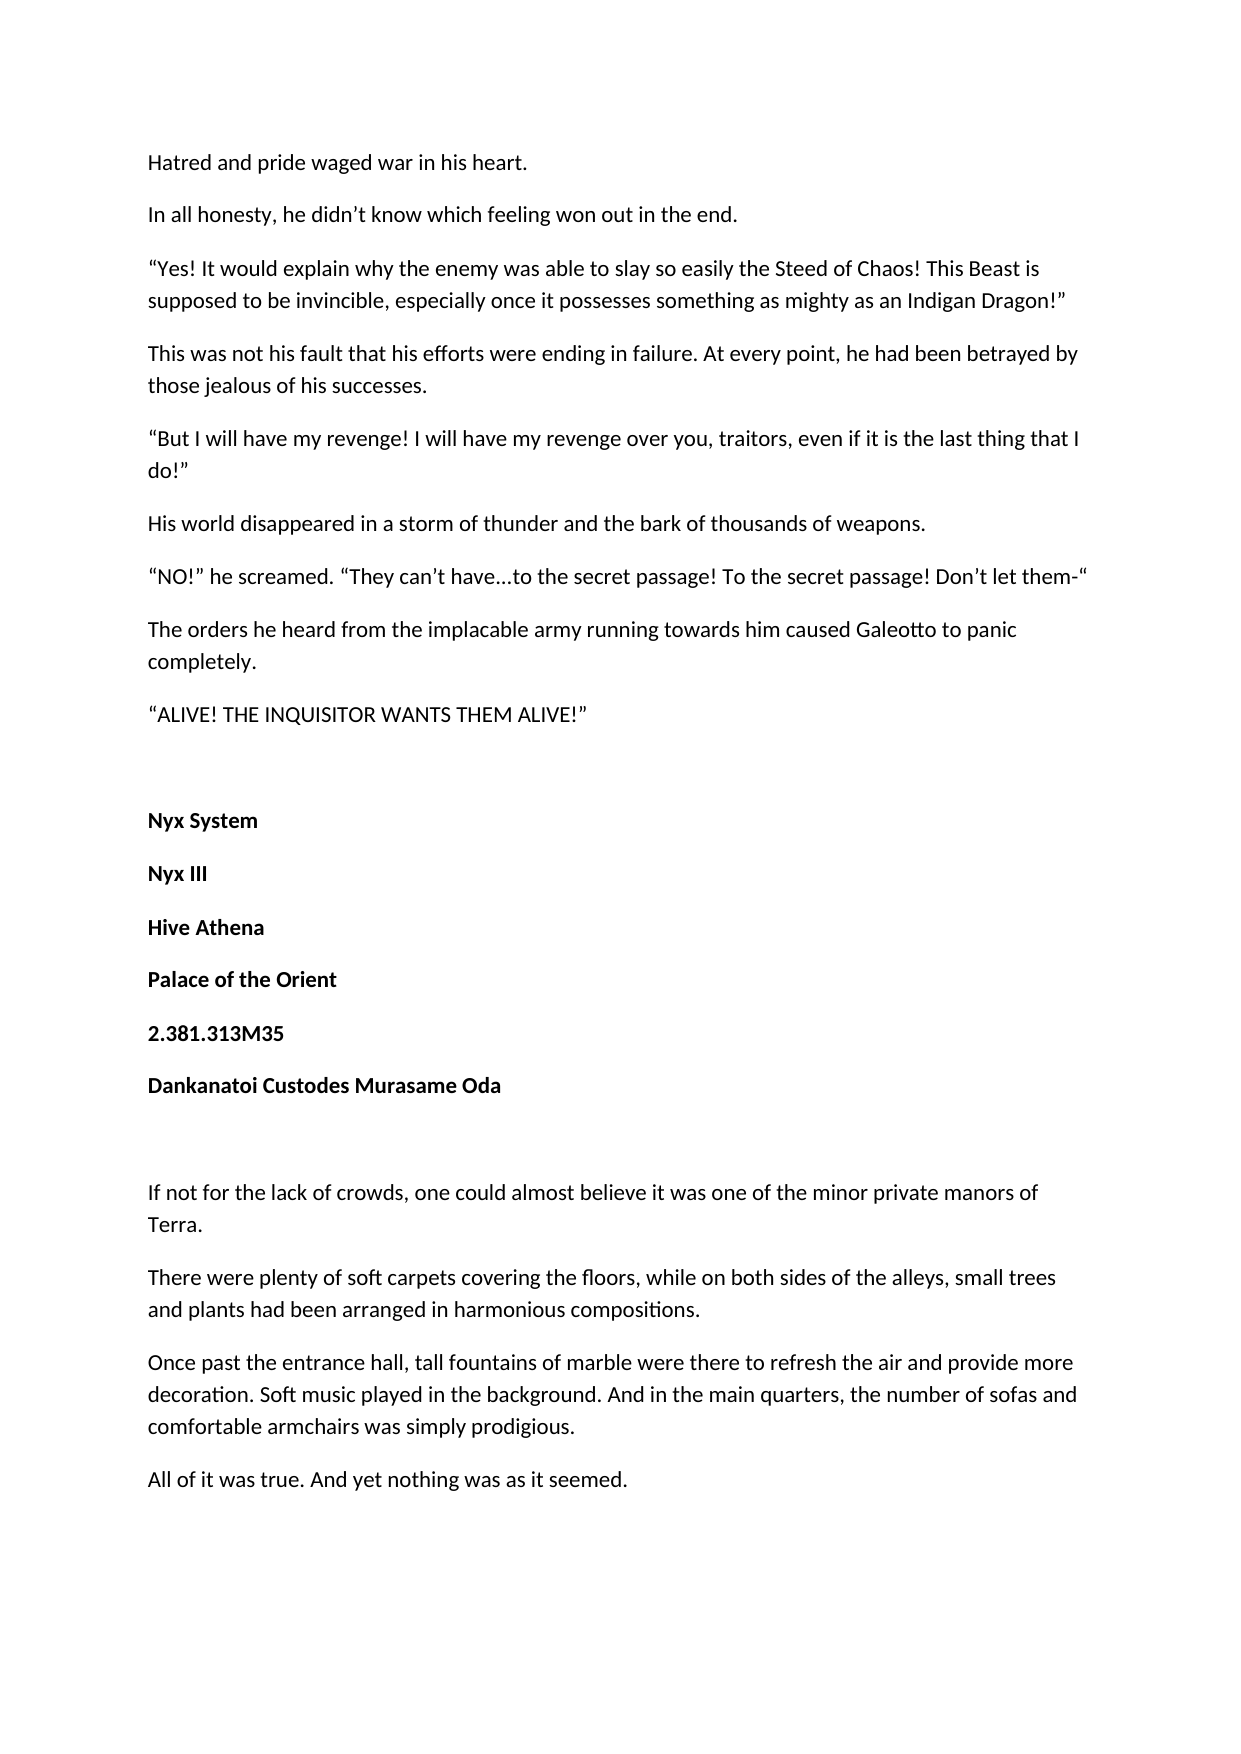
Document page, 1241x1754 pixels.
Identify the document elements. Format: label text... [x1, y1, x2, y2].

text Nyx System [148, 807, 1093, 834]
text “But I will have my revenge! I will have my revenge over you, traitors, even if it is the last thing that I do!” [148, 424, 1093, 484]
text Palace of the Orient [148, 966, 1093, 994]
text Hatred and pride waged war in his heart. [148, 148, 1093, 176]
text Once past the entrance hall, tall fountains of marble were there to refresh the air and provide more decoration. Soft music played in the background. And in the main quarters, the number of sofas and comfortable armchairs was simply prodigious. [148, 1348, 1093, 1441]
text The orders he heard from the implacable army running towards him caused Galeotto to panic completely. [148, 615, 1093, 676]
text “ALIVE! THE INQUISITOR WANTS THEM ALIVE!” [148, 701, 1093, 728]
text “NO!” he screamed. “They can’t have...to the secret passage! To the secret passage! Don’t let them-“ [148, 562, 1093, 590]
text This was not his fault that his efforts were ending in failure. At every point, he had been betrayed by those jealous of his successes. [148, 339, 1093, 399]
text 2.381.313M35 [148, 1019, 1093, 1047]
text His world disappeared in a storm of thunder and the bark of thousands of weapons. [148, 509, 1093, 537]
text In all honesty, he didn’t know which feeling won out in the end. [148, 201, 1093, 229]
text Dankanatoi Custodes Murasame Oda [148, 1072, 1093, 1100]
text Hive Athena [148, 913, 1093, 941]
text Nyx III [148, 859, 1093, 888]
text All of it was true. And yet nothing was as it seemed. [148, 1466, 1093, 1493]
text There were plenty of soft carpets covering the floors, while on both sides of the alleys, small trees and plants had been arranged in harmonious compositions. [148, 1263, 1093, 1323]
text “Yes! It would explain why the enemy was able to slay so easily the Steed of Chaos! This Beast is supposed to be invincible, especially once it possesses something as mighty as an Indigan Dragon!” [148, 254, 1093, 314]
text If not for the lack of crowds, one could almost believe it was one of the minor private manors of Terra. [148, 1178, 1093, 1238]
